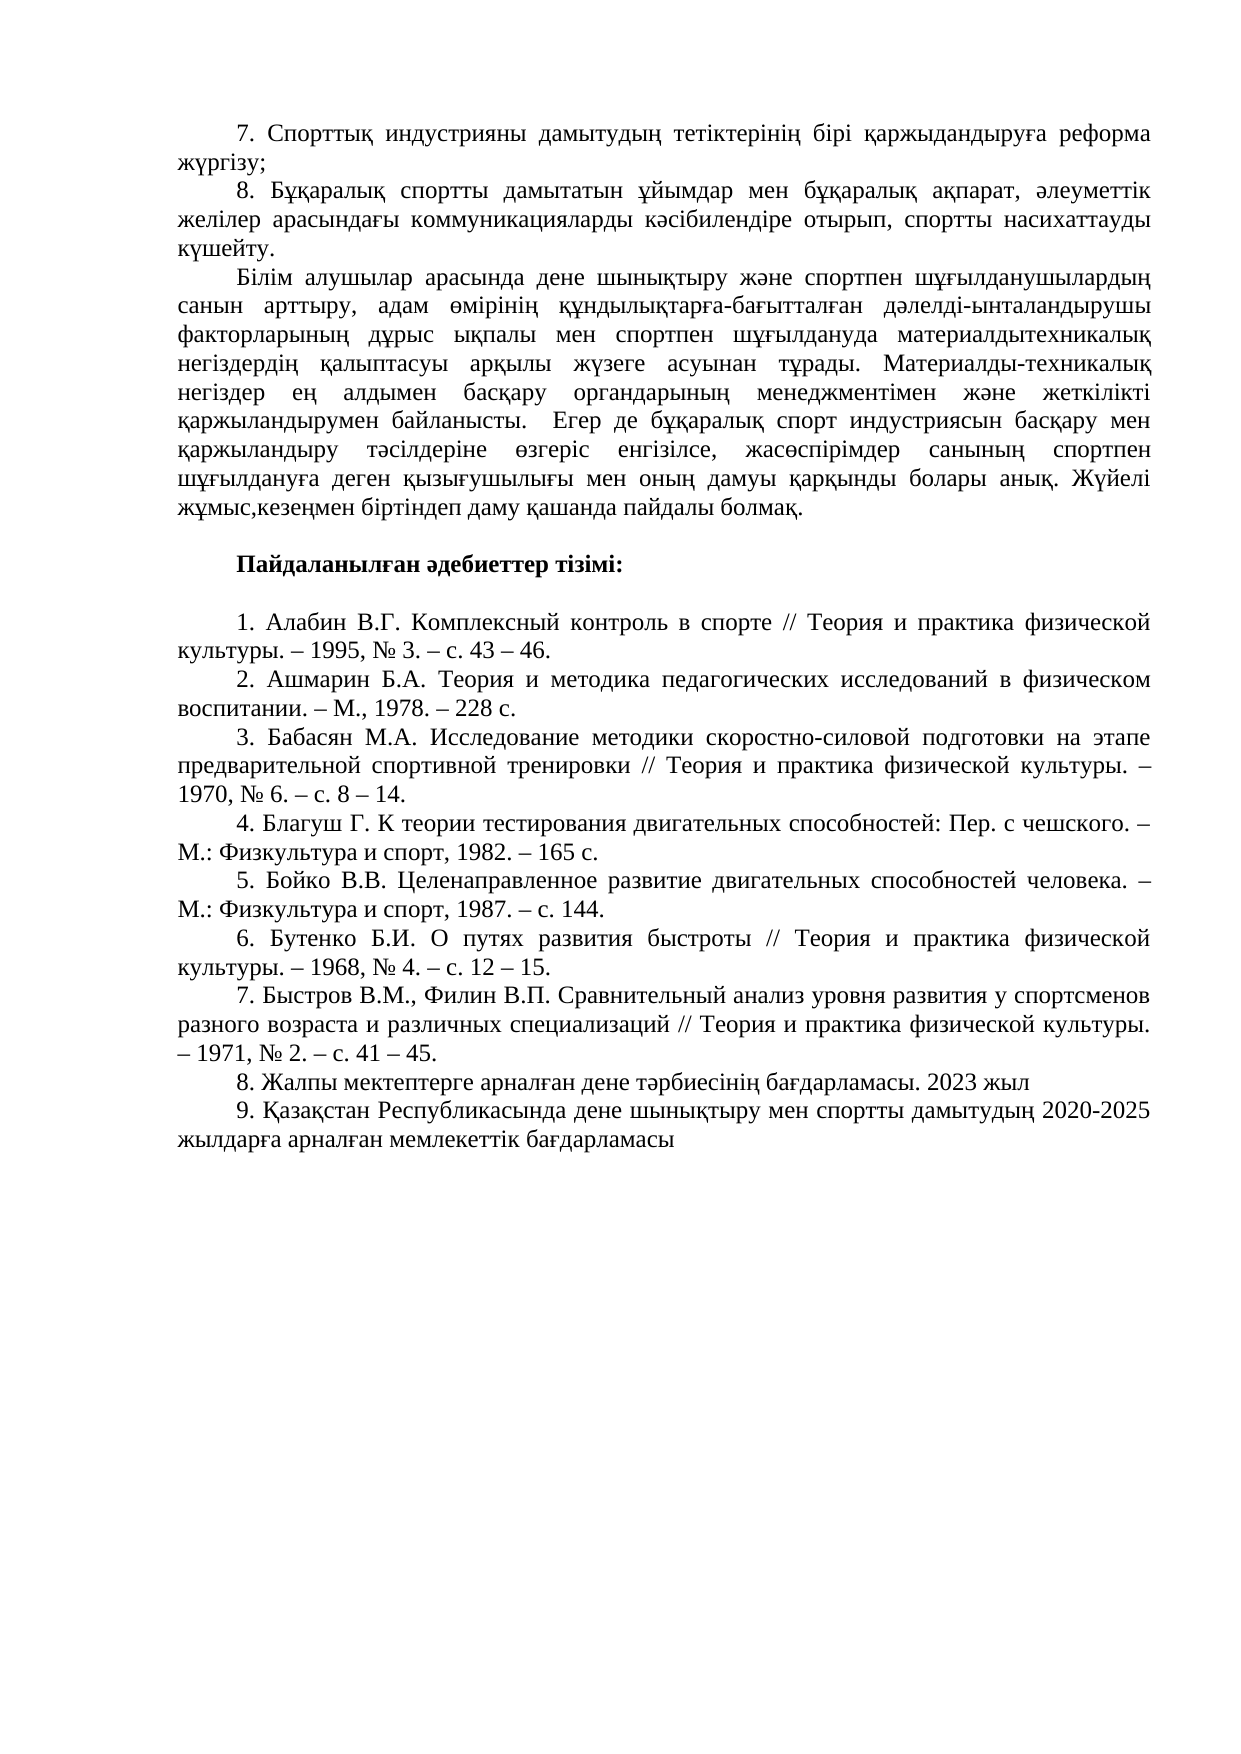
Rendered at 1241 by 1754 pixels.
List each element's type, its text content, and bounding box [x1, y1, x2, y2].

text 6. Бутенко Б.И. О путях развития быстроты // Теория и практика физической культуры. – 1968, № 4. – с. 12 – 15. [177, 923, 1152, 981]
text 3. Бабасян М.А. Исследование методики скоростно-силовой подготовки на этапе предварительной спортивной тренировки // Теория и практика физической культуры. – 1970, № 6. – с. 8 – 14. [177, 722, 1152, 808]
text Білім алушылар арасында дене шынықтыру және спортпен шұғылданушылардың санын арттыру, адам өмірінің құндылықтарға-бағытталған дәлелді-ынталандырушы факторларының дұрыс ықпалы мен спортпен шұғылдануда материалдытехникалық негіздердің қалыптасуы арқылы жүзеге асуынан тұрады. Материалды-техникалық негіздер ең алдымен басқару органдарының менеджментімен және жеткілікті қаржыландырумен байланысты. Егер де бұқаралық спорт индустриясын басқару мен қаржыландыру тәсілдеріне өзгеріс енгізілсе, жасөспірімдер санының спортпен шұғылдануға деген қызығушылығы мен оның дамуы қарқынды болары анық. Жүйелі жұмыс,кезеңмен біртіндеп даму қашанда пайдалы болмақ. [177, 262, 1152, 521]
text 7. Быстров В.М., Филин В.П. Сравнительный анализ уровня развития у спортсменов разного возраста и различных специализаций // Теория и практика физической культуры. – 1971, № 2. – с. 41 – 45. [177, 981, 1152, 1067]
text 8. Бұқаралық спортты дамытатын ұйымдар мен бұқаралық ақпарат, әлеуметтік желілер арасындағы коммуникацияларды кәсібилендіре отырып, спортты насихаттауды күшейту. [177, 176, 1152, 262]
text 7. Спорттық индустрияны дамытудың тетіктерінің бірі қаржыдандыруға реформа жүргізу; [177, 118, 1152, 176]
text Пайдаланылған әдебиеттер тізімі: [177, 549, 1152, 578]
text 9. Қазақстан Республикасында дене шынықтыру мен спортты дамытудың 2020-2025 жылдарға арналған мемлекеттік бағдарламасы [177, 1096, 1152, 1153]
text 5. Бойко В.В. Целенаправленное развитие двигательных способностей человека. – М.: Физкультура и спорт, 1987. – с. 144. [177, 866, 1152, 923]
text 8. Жалпы мектептерге арналған дене тәрбиесінің бағдарламасы. 2023 жыл [177, 1067, 1152, 1096]
text 2. Ашмарин Б.А. Теория и методика педагогических исследований в физическом воспитании. – М., 1978. – 228 с. [177, 664, 1152, 722]
text 4. Благуш Г. К теории тестирования двигательных способностей: Пер. с чешского. – М.: Физкультура и спорт, 1982. – 165 с. [177, 808, 1152, 866]
text 1. Алабин В.Г. Комплексный контроль в спорте // Теория и практика физической культуры. – 1995, № 3. – с. 43 – 46. [177, 607, 1152, 664]
